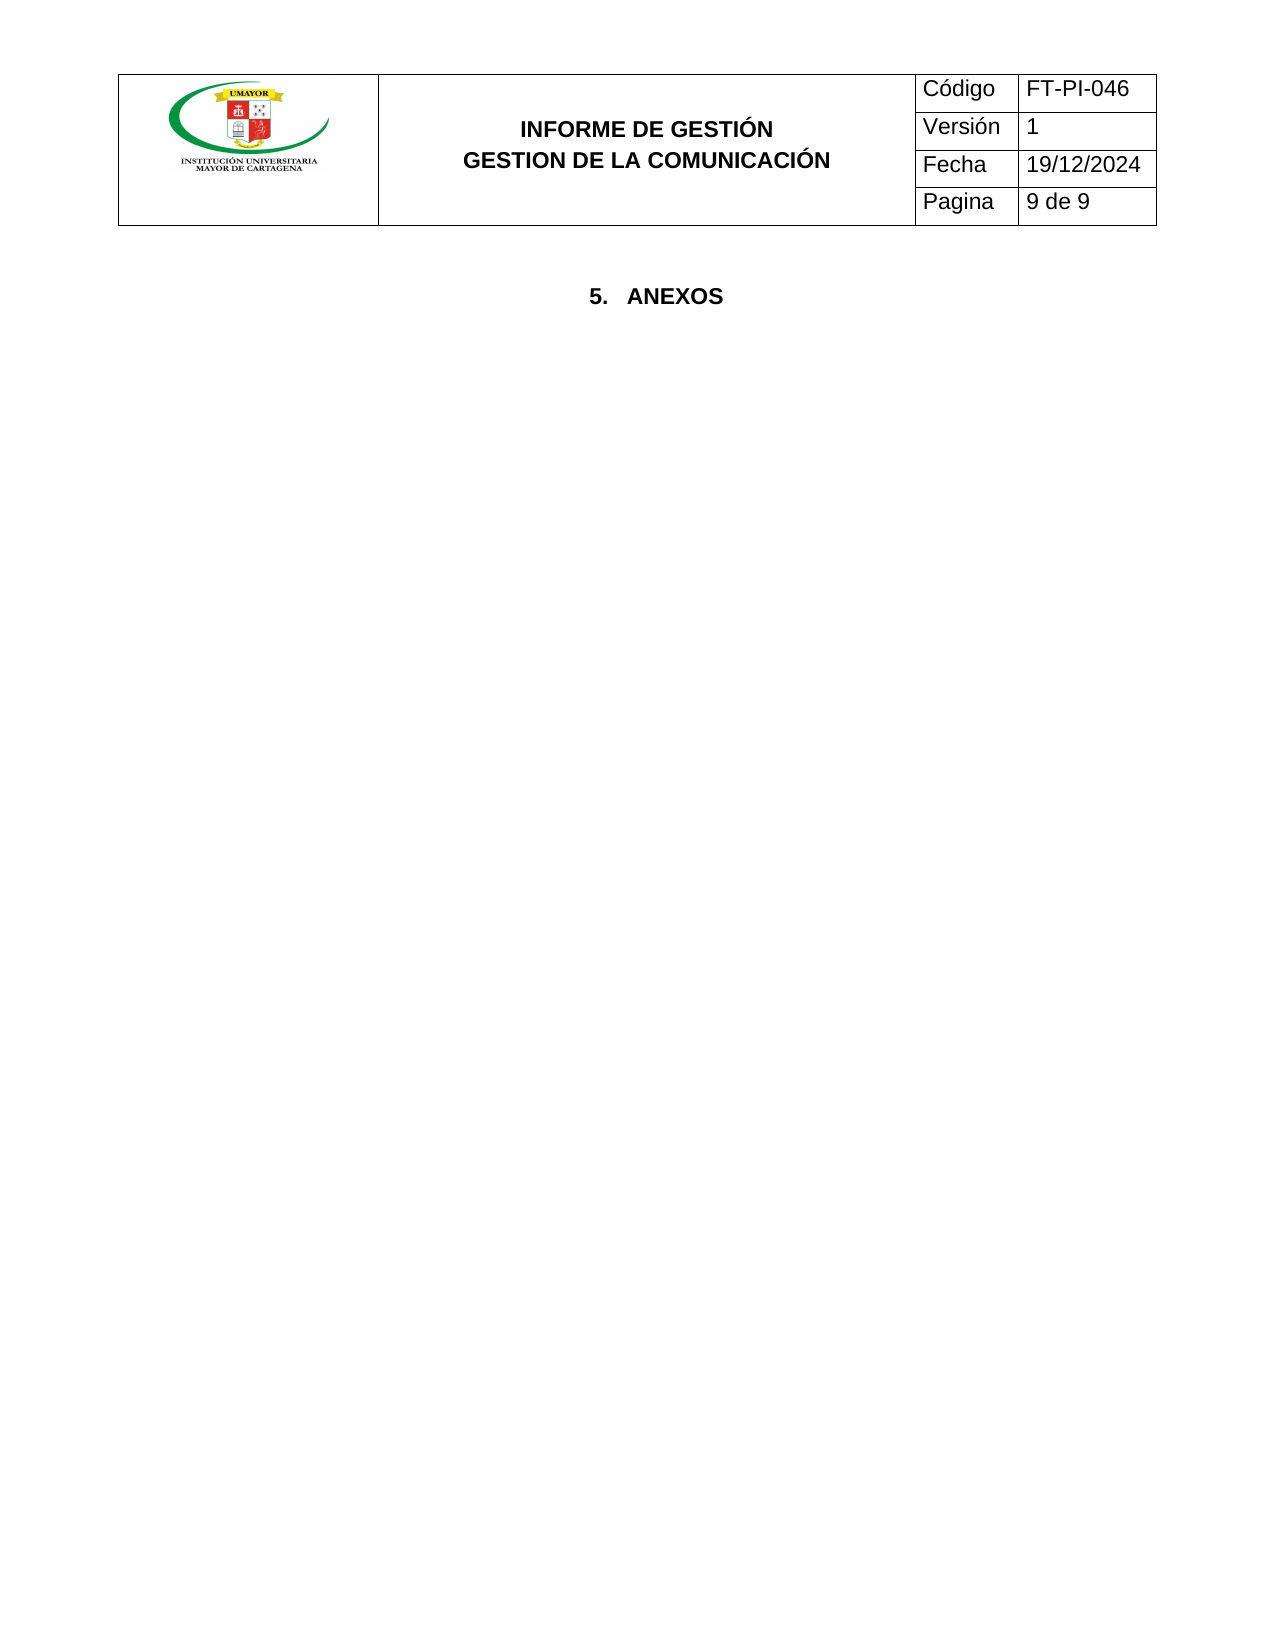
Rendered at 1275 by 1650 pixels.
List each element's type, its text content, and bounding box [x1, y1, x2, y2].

picture [167, 75, 330, 174]
subtitle ANEXOS [156, 283, 1157, 309]
